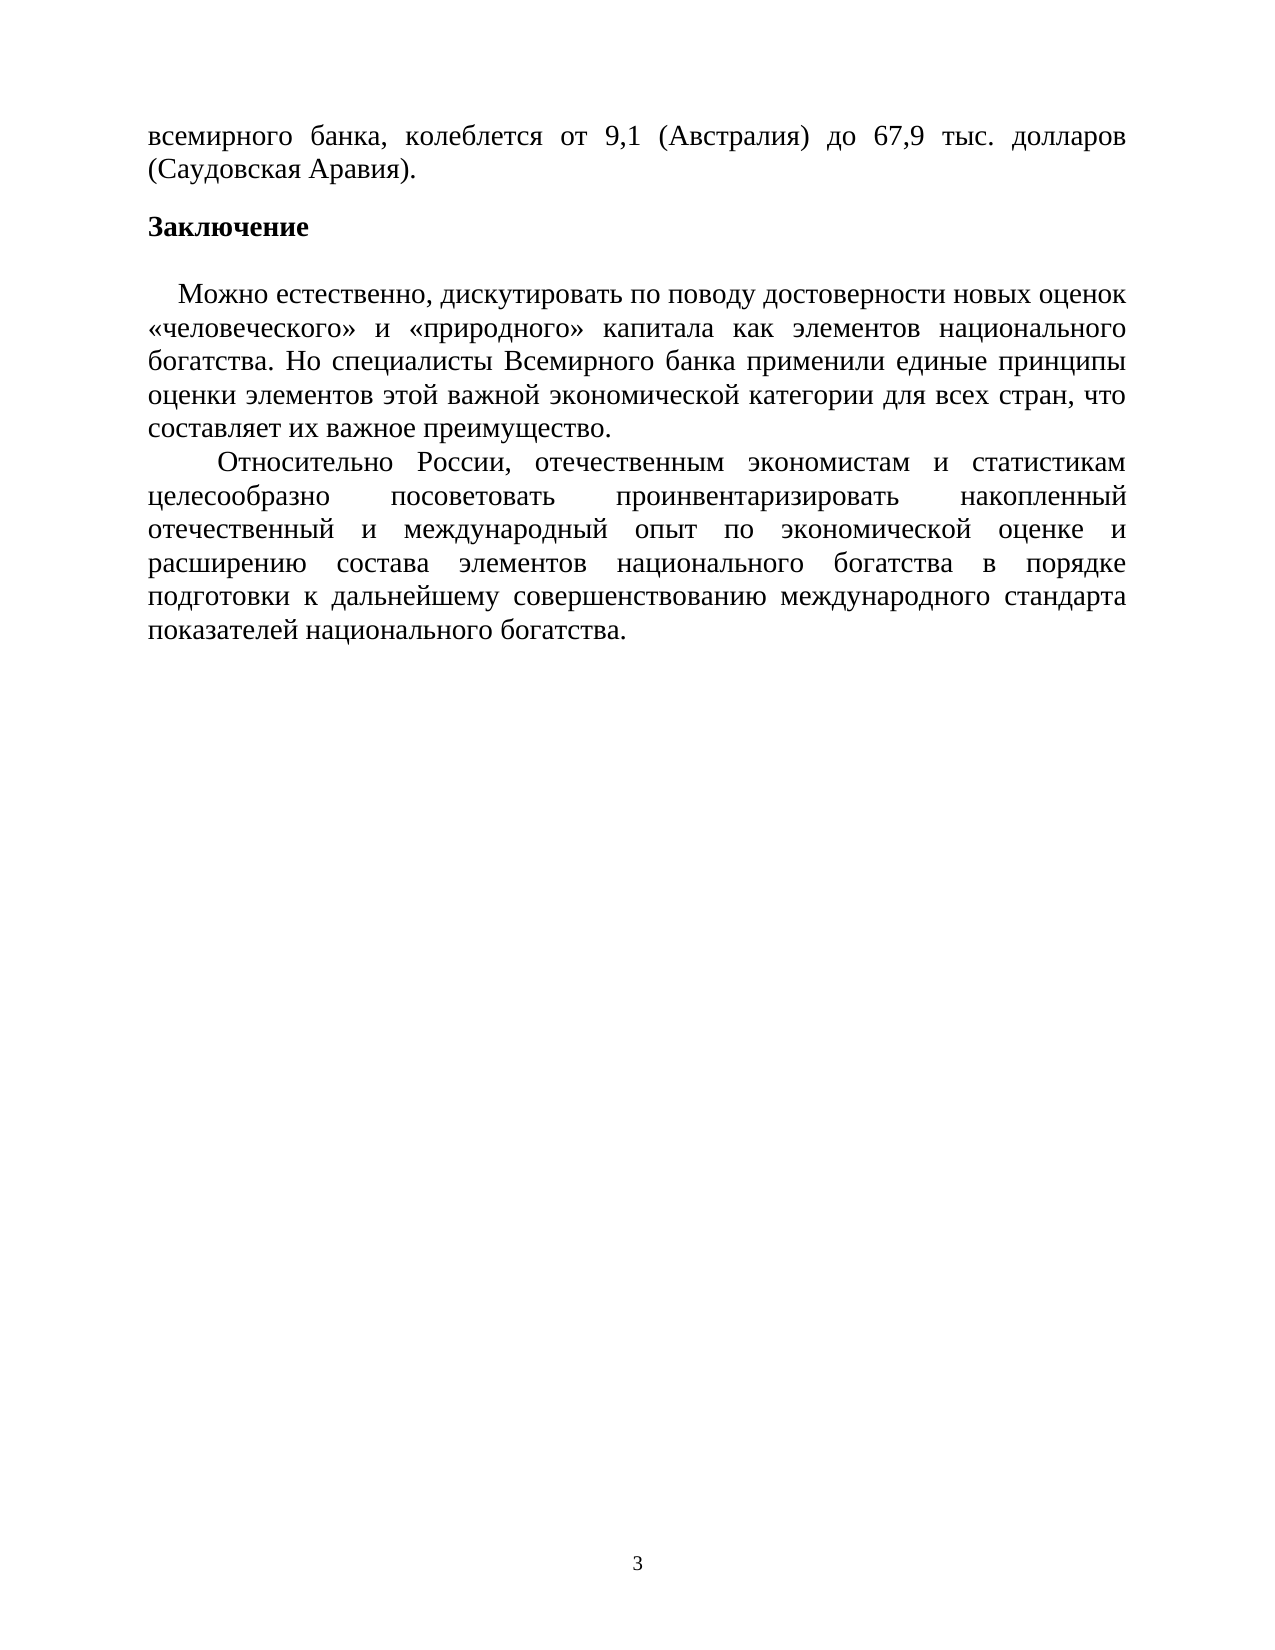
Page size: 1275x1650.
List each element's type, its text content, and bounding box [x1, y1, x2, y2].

text Можно естественно, дискутировать по поводу достоверности новых оценок «человеческого» и «природного» капитала как элементов национального богатства. Но специалисты Всемирного банка применили единые принципы оценки элементов этой важной экономической категории для всех стран, что составляет их важное преимущество. [148, 276, 1127, 444]
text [148, 118, 1127, 185]
text Относительно России, отечественным экономистам и статистикам целесообразно посоветовать проинвентаризировать накопленный отечественный и международный опыт по экономической оценке и расширению состава элементов национального богатства в порядке подготовки к дальнейшему совершенствованию международного стандарта показателей национального богатства. [148, 444, 1127, 645]
text Заключение [148, 209, 1127, 243]
